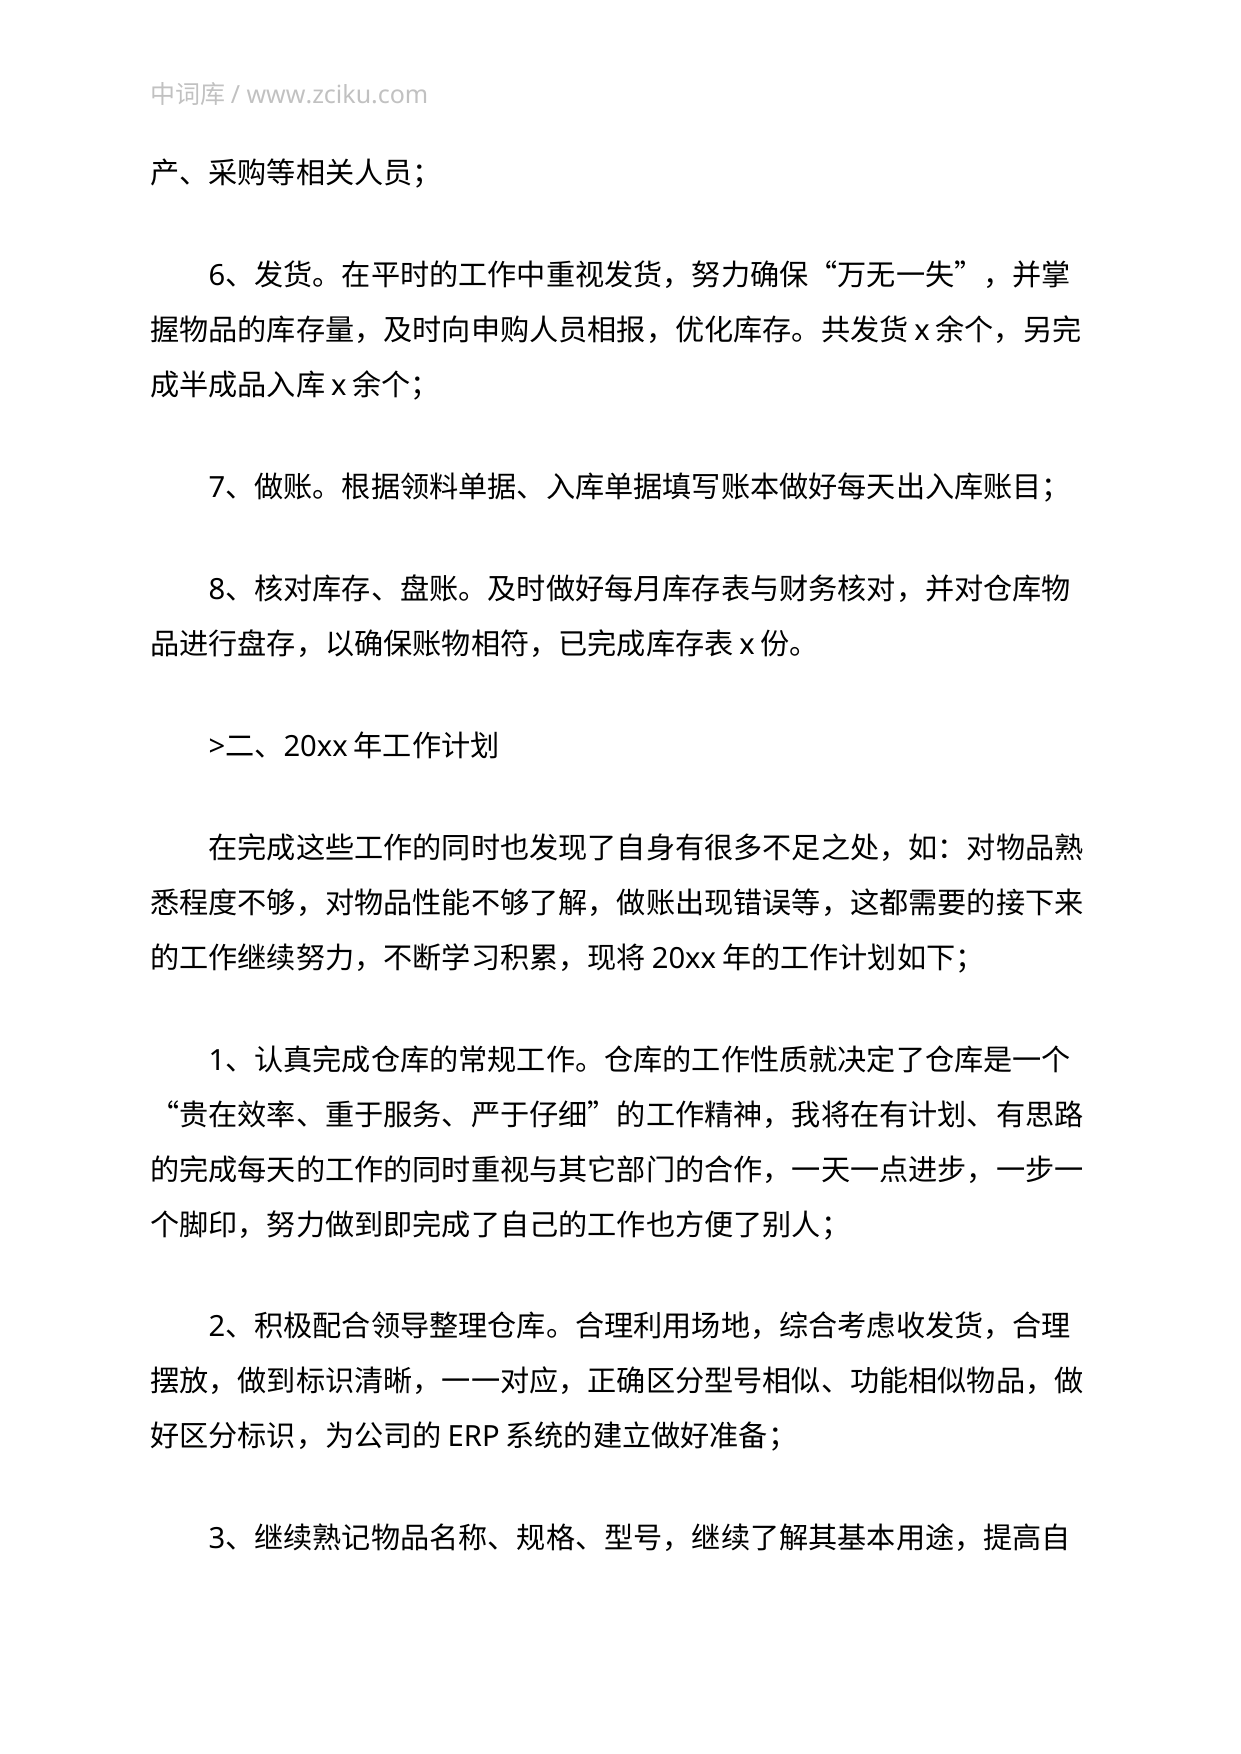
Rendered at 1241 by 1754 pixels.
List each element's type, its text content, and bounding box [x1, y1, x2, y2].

text 2、积极配合领导整理仓库。合理利用场地，综合考虑收发货，合理摆放，做到标识清晰，一一对应，正确区分型号相似、功能相似物品，做好区分标识，为公司的ERP系统的建立做好准备； [150, 1303, 1090, 1455]
text 6、发货。在平时的工作中重视发货，努力确保“万无一失”，并掌握物品的库存量，及时向申购人员相报，优化库存。共发货x余个，另完成半成品入库x余个； [150, 252, 1090, 404]
text 8、核对库存、盘账。及时做好每月库存表与财务核对，并对仓库物品进行盘存，以确保账物相符，已完成库存表x份。 [150, 566, 1090, 663]
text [150, 150, 1090, 192]
text 在完成这些工作的同时也发现了自身有很多不足之处，如：对物品熟悉程度不够，对物品性能不够了解，做账出现错误等，这都需要的接下来的工作继续努力，不断学习积累，现将20xx年的工作计划如下； [150, 825, 1090, 977]
text 7、做账。根据领料单据、入库单据填写账本做好每天出入库账目； [150, 464, 1090, 506]
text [150, 1515, 1090, 1557]
text 1、认真完成仓库的常规工作。仓库的工作性质就决定了仓库是一个“贵在效率、重于服务、严于仔细”的工作精神，我将在有计划、有思路的完成每天的工作的同时重视与其它部门的合作，一天一点进步，一步一个脚印，努力做到即完成了自己的工作也方便了别人； [150, 1036, 1090, 1243]
text >二、20xx年工作计划 [150, 723, 1090, 765]
